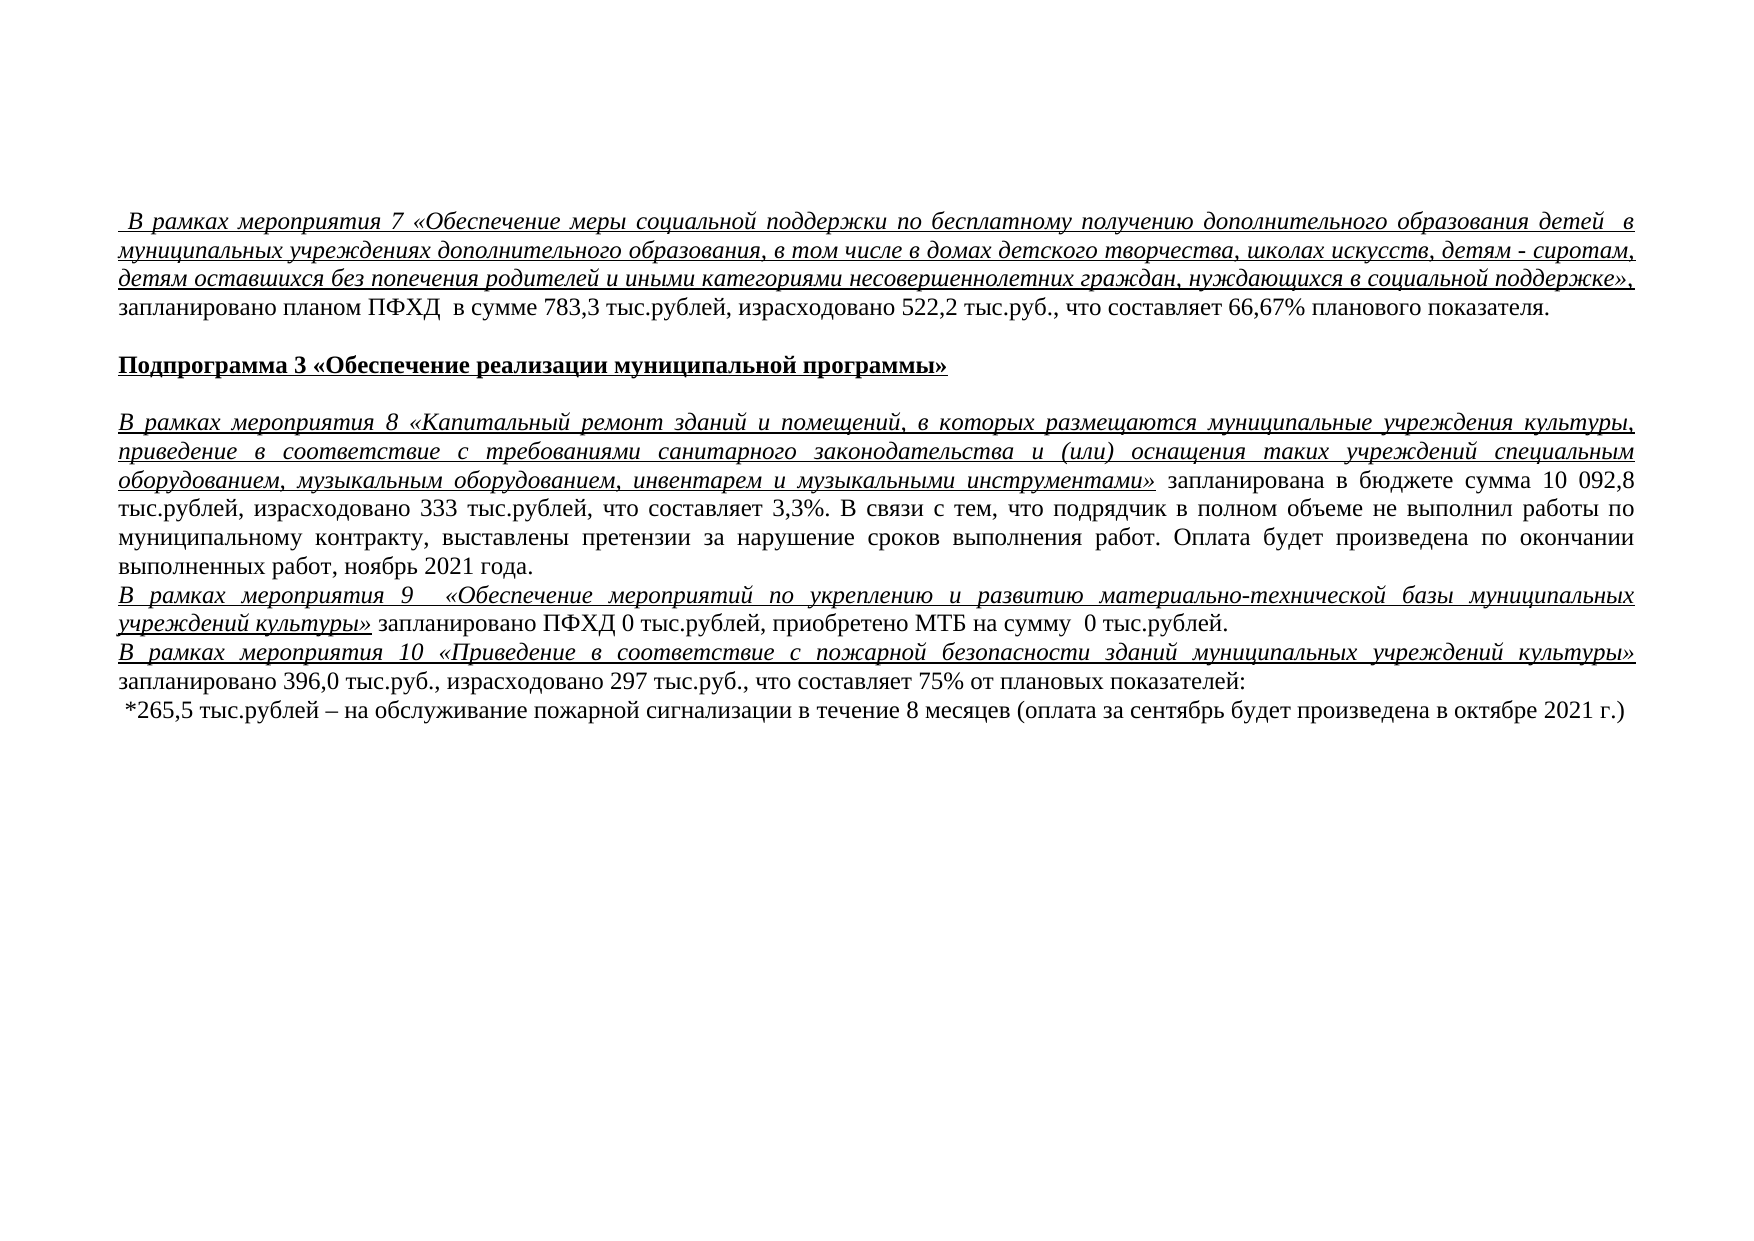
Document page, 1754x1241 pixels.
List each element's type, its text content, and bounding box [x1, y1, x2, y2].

text В рамках мероприятия 9 «Обеспечение мероприятий по укреплению и развитию материально-технической базы муниципальных учреждений культуры» запланировано ПФХД 0 тыс.рублей, приобретено МТБ на сумму 0 тыс.рублей. [118, 580, 1636, 637]
text В рамках мероприятия 10 «Приведение в соответствие с пожарной безопасности зданий муниципальных учреждений культуры» запланировано 396,0 тыс.руб., израсходовано 297 тыс.руб., что составляет 75% от плановых показателей: [118, 637, 1636, 662]
text Подпрограмма 3 «Обеспечение реализации муниципальной программы» [118, 350, 1636, 378]
text В рамках мероприятия 10 «Приведение в соответствие с пожарной безопасности зданий муниципальных учреждений культуры» запланировано 396,0 тыс.руб., израсходовано 297 тыс.руб., что составляет 75% от плановых показателей: [118, 664, 1636, 695]
text В рамках мероприятия 8 «Капитальный ремонт зданий и помещений, в которых размещаются муниципальные учреждения культуры, приведение в соответствие с требованиями санитарного законодательства и (или) оснащения таких учреждений специальным оборудованием, музыкальным оборудованием, инвентарем и музыкальными инструментами» запланирована в бюджете сумма 10 092,8 тыс.рублей, израсходовано 333 тыс.рублей, что составляет 3,3%. В связи с тем, что подрядчик в полном объеме не выполнил работы по муниципальному контракту, выставлены претензии за нарушение сроков выполнения работ. Оплата будет произведена по окончании выполненных работ, ноябрь 2021 года. [118, 407, 1636, 580]
text В рамках мероприятия 7 «Обеспечение меры социальной поддержки по бесплатному получению дополнительного образования детей в муниципальных учреждениях дополнительного образования, в том числе в домах детского творчества, школах искусств, детям - сиротам, детям оставшихся без попечения родителей и иными категориями несовершеннолетних граждан, нуждающихся в социальной поддержке», запланировано планом ПФХД в сумме 783,3 тыс.рублей, израсходовано 522,2 тыс.руб., что составляет 66,67% планового показателя. [118, 261, 1636, 321]
text *265,5 тыс.рублей – на обслуживание пожарной сигнализации в течение 8 месяцев (оплата за сентябрь будет произведена в октябре 2021 г.) [118, 695, 1636, 723]
text В рамках мероприятия 7 «Обеспечение меры социальной поддержки по бесплатному получению дополнительного образования детей в муниципальных учреждениях дополнительного образования, в том числе в домах детского творчества, школах искусств, детям - сиротам, детям оставшихся без попечения родителей и иными категориями несовершеннолетних граждан, нуждающихся в социальной поддержке», запланировано планом ПФХД в сумме 783,3 тыс.рублей, израсходовано 522,2 тыс.руб., что составляет 66,67% планового показателя. [118, 206, 1636, 260]
